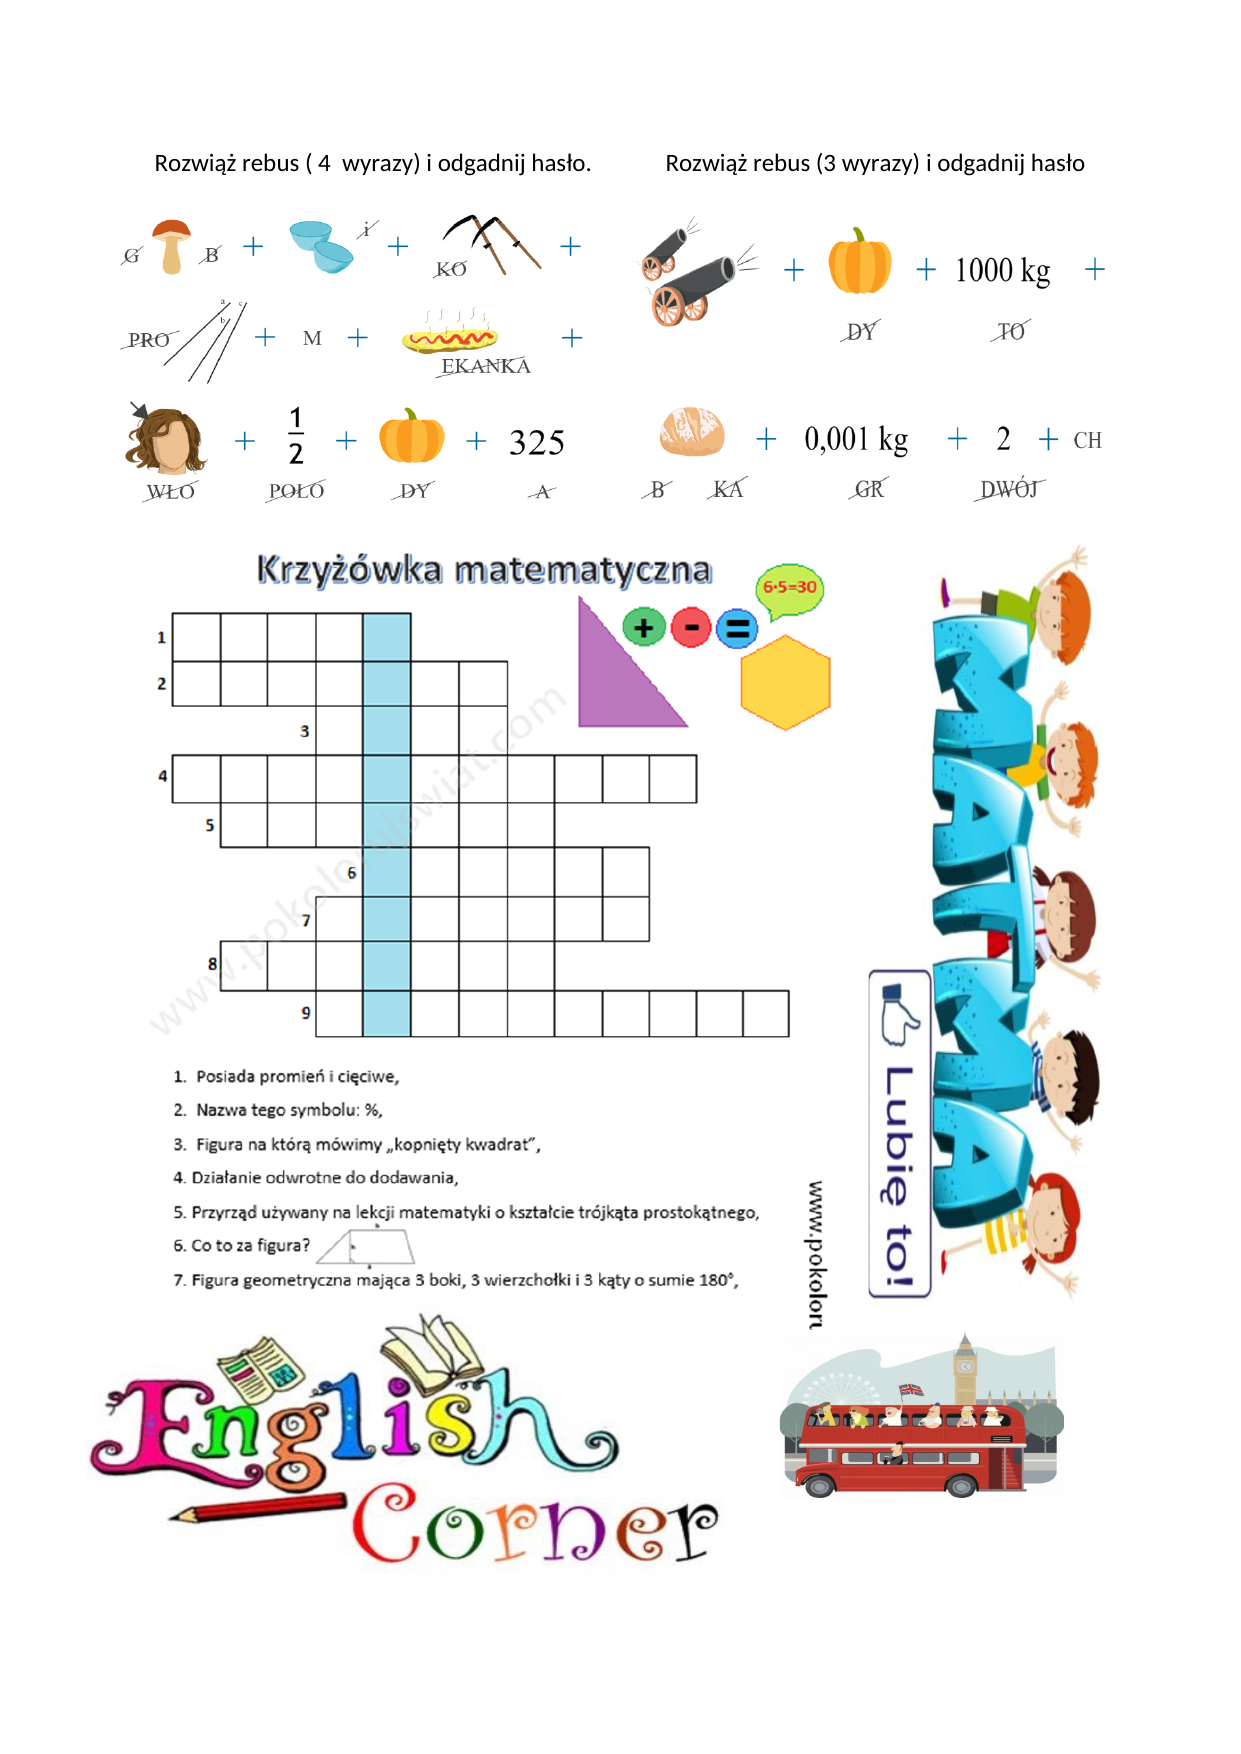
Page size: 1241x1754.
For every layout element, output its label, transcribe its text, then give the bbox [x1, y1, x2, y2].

picture [100, 213, 608, 504]
picture [623, 212, 1117, 504]
picture [64, 546, 1064, 1574]
text Rozwiąż rebus ( 4 wyrazy) i odgadnij hasło. Rozwiąż rebus (3 wyrazy) i odgadnij hasło [148, 148, 1093, 178]
picture [869, 545, 1170, 1326]
